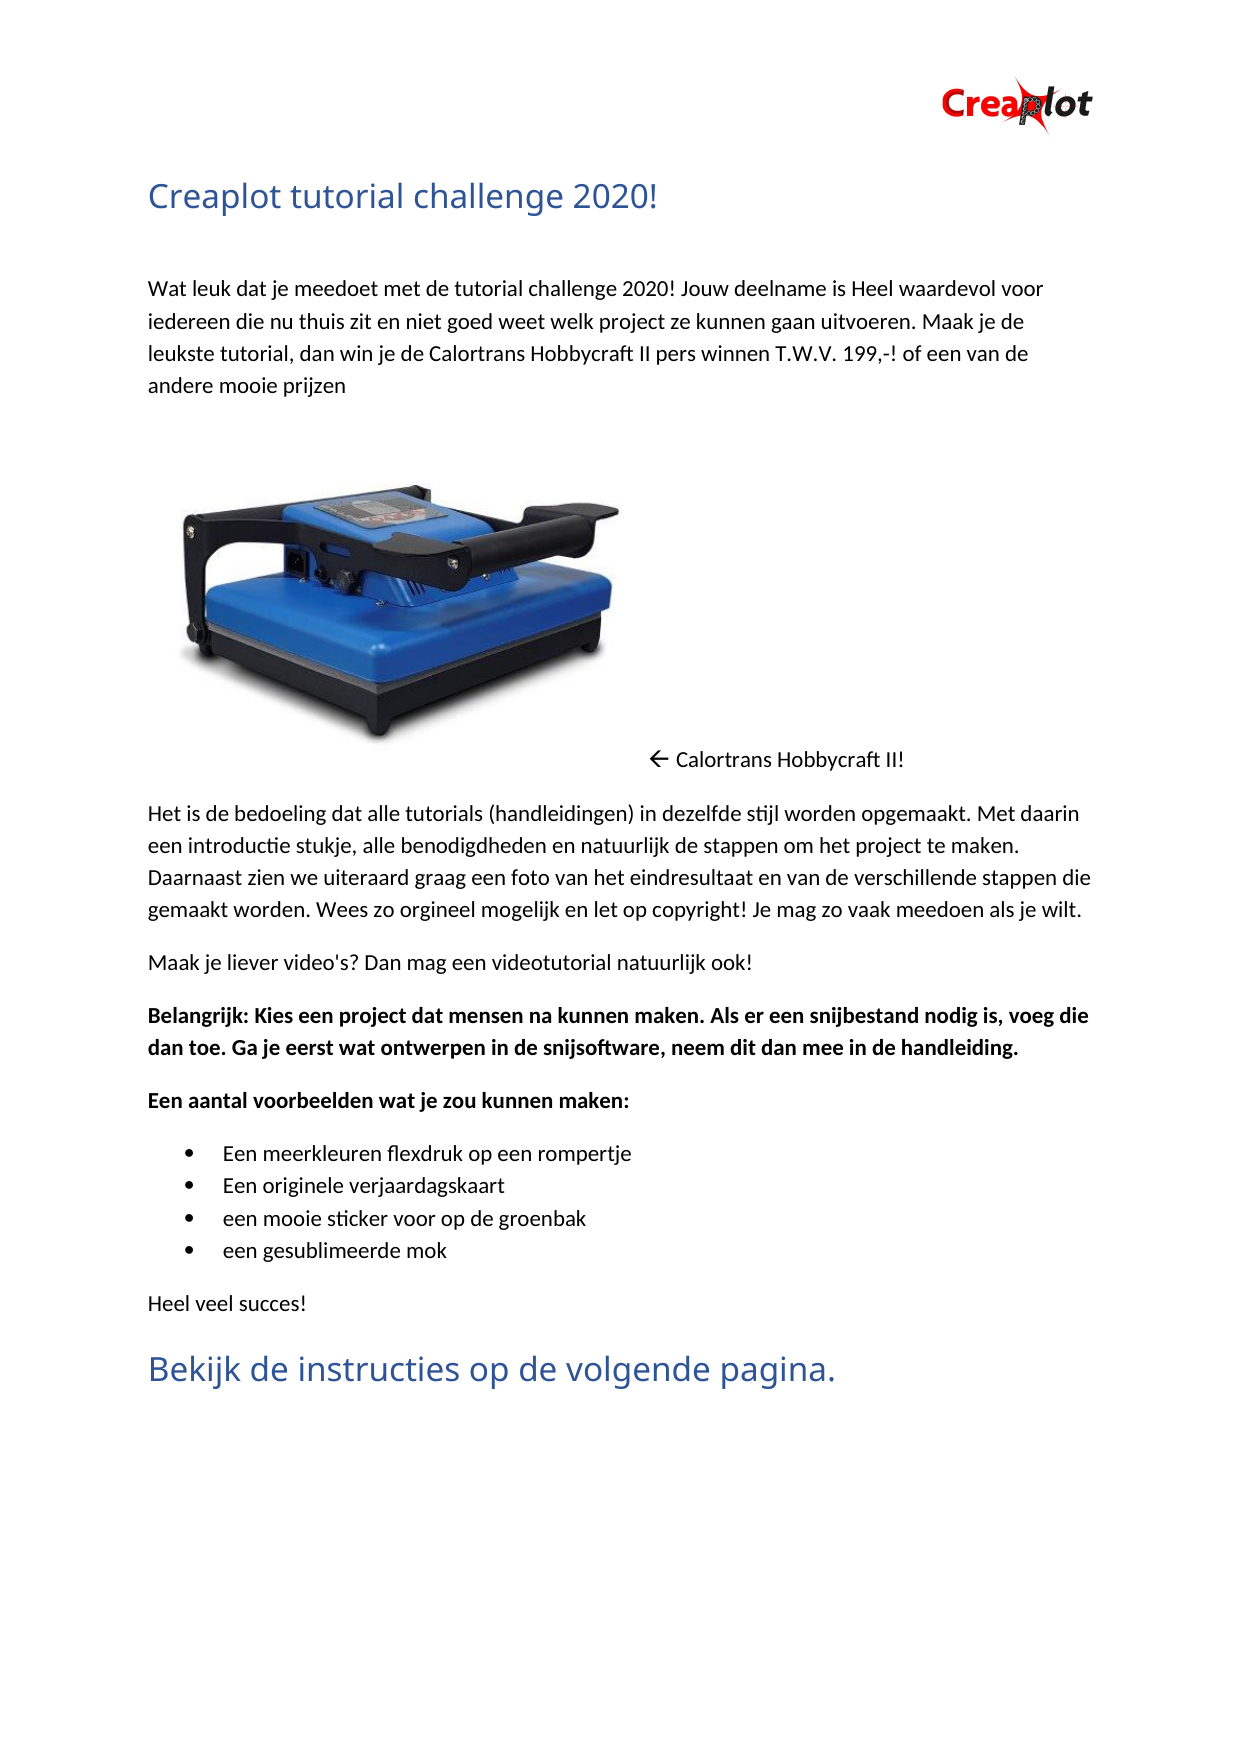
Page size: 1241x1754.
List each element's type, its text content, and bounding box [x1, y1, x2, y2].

text Belangrijk: Kies een project dat mensen na kunnen maken. Als er een snijbestand nodig is, voeg die dan toe. Ga je eerst wat ontwerpen in de snijsoftware, neem dit dan mee in de handleiding. [148, 1001, 1093, 1061]
picture [942, 73, 1093, 138]
text Een aantal voorbeelden wat je zou kunnen maken: [148, 1086, 1093, 1114]
list Een meerkleuren flexdruk op een rompertje [185, 1139, 1093, 1167]
text Het is de bedoeling dat alle tutorials (handleidingen) in dezelfde stijl worden opgemaakt. Met daarin een introductie stukje, alle benodigdheden en natuurlijk de stappen om het project te maken. Daarnaast zien we uiteraard graag een foto van het eindresultaat en van de verschillende stappen die gemaakt worden. Wees zo orgineel mogelijk en let op copyright! Je mag zo vaak meedoen als je wilt. [148, 799, 1093, 923]
text Maak je liever video's? Dan mag een videotutorial natuurlijk ook! [148, 948, 1093, 976]
list een mooie sticker voor op de groenbak [185, 1204, 1093, 1232]
text Wat leuk dat je meedoet met de tutorial challenge 2020! Jouw deelname is Heel waardevol voor iedereen die nu thuis zit en niet goed weet welk project ze kunnen gaan uitvoeren. Maak je de leukste tutorial, dan win je de Calortrans Hobbycraft II pers winnen T.W.V. 199,-! of een van de andere mooie prijzen [148, 274, 1093, 399]
list een gesublimeerde mok [185, 1236, 1093, 1264]
subtitle Bekijk de instructies op de volgende pagina. [148, 1346, 1093, 1392]
text Heel veel succes! [148, 1289, 1093, 1317]
picture [147, 424, 648, 768]
subtitle Creaplot tutorial challenge 2020! [148, 173, 1093, 218]
list Een originele verjaardagskaart [185, 1172, 1093, 1200]
